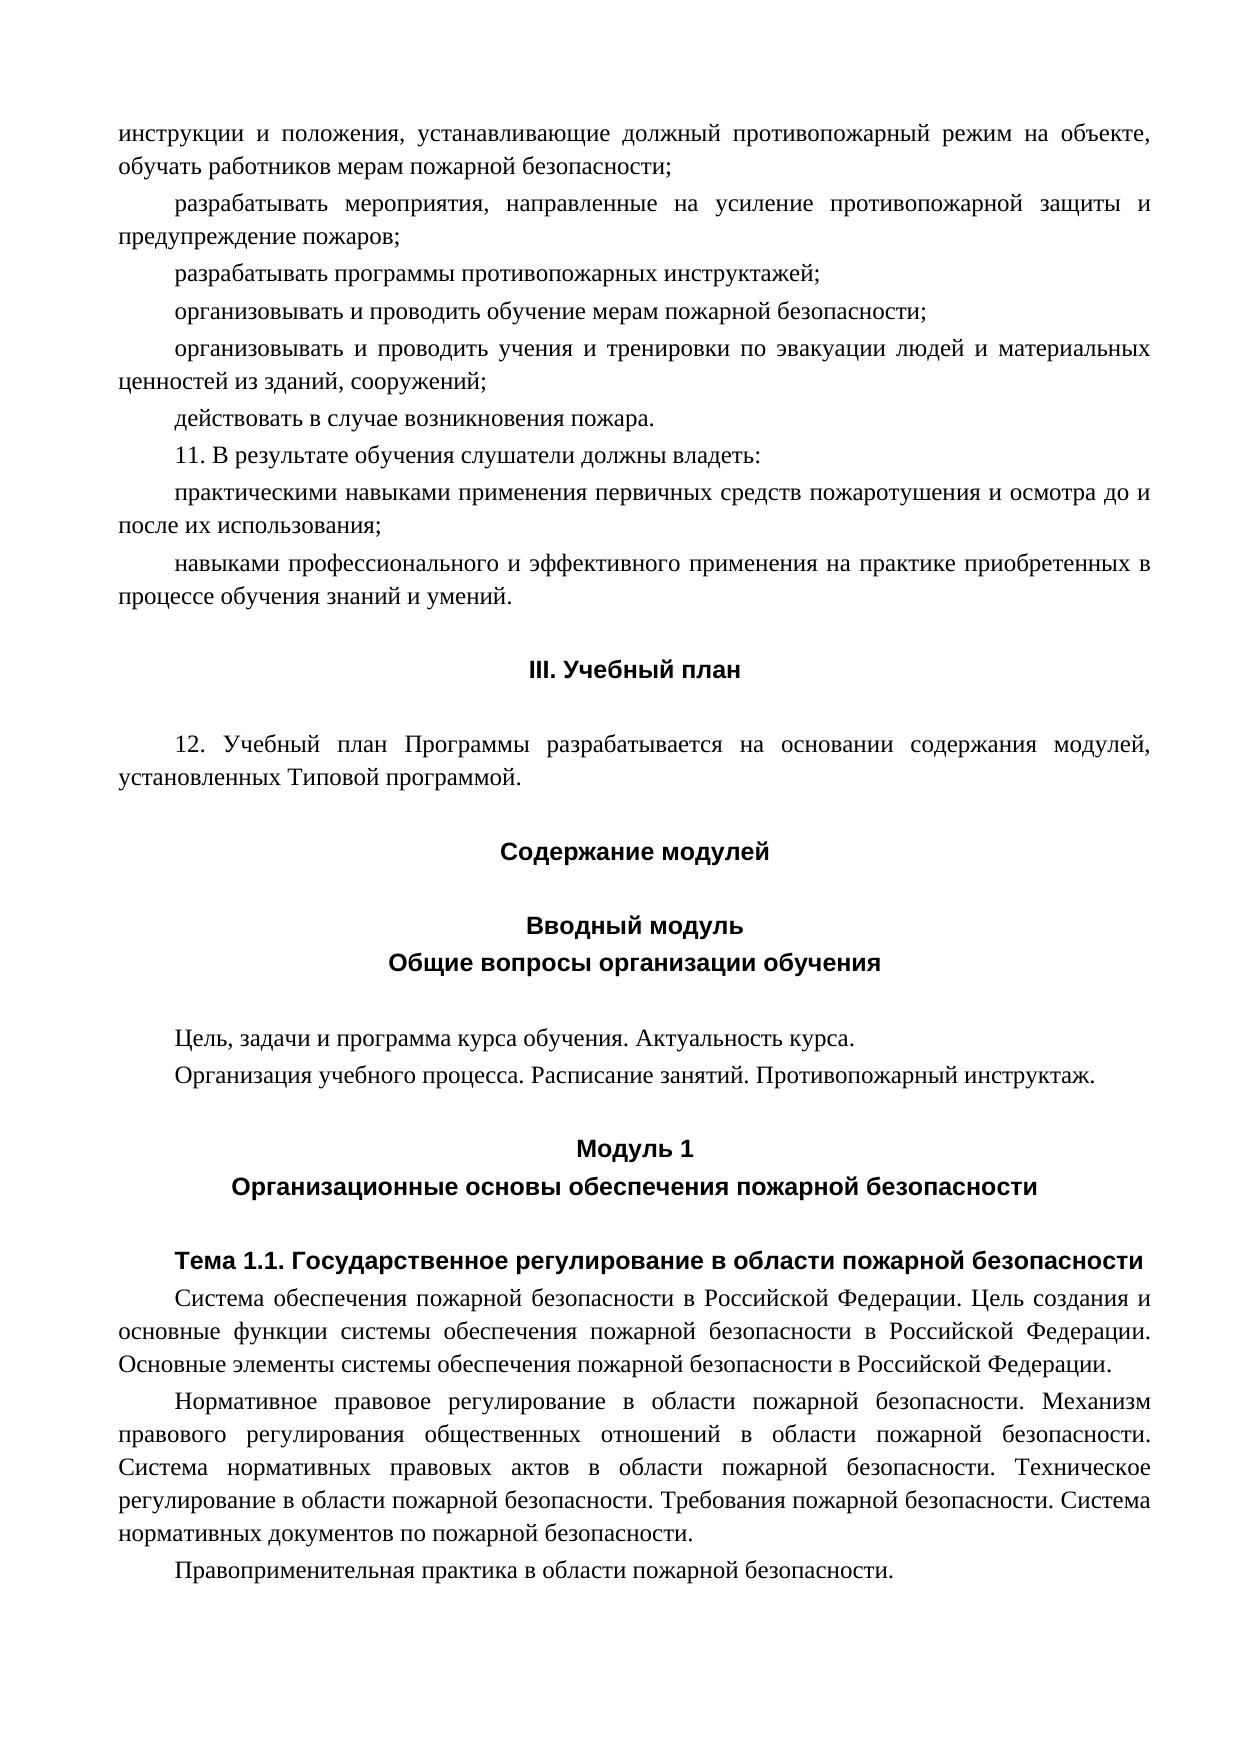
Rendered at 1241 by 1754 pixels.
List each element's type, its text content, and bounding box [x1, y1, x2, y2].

text действовать в случае возникновения пожара. [118, 403, 1152, 432]
text организовывать и проводить учения и тренировки по эвакуации людей и материальных ценностей из зданий, сооружений; [118, 333, 1152, 395]
title Содержание модулей [118, 837, 1152, 866]
text 12. Учебный план Программы разрабатывается на основании содержания модулей, установленных Типовой программой. [118, 729, 1152, 791]
title Вводный модуль [118, 911, 1152, 940]
text Организация учебного процесса. Расписание занятий. Противопожарный инструктаж. [118, 1060, 1152, 1089]
title Организационные основы обеспечения пожарной безопасности [118, 1172, 1152, 1200]
text практическими навыками применения первичных средств пожаротушения и осмотра до и после их использования; [118, 477, 1152, 539]
title III. Учебный план [118, 655, 1152, 684]
text организовывать и проводить обучение мерам пожарной безопасности; [118, 296, 1152, 324]
title Модуль 1 [118, 1134, 1152, 1163]
text 11. В результате обучения слушатели должны владеть: [118, 440, 1152, 469]
text навыками профессионального и эффективного применения на практике приобретенных в процессе обучения знаний и умений. [118, 548, 1152, 609]
text Цель, задачи и программа курса обучения. Актуальность курса. [118, 1023, 1152, 1052]
text Нормативное правовое регулирование в области пожарной безопасности. Механизм правового регулирования общественных отношений в области пожарной безопасности. Система нормативных правовых актов в области пожарной безопасности. Техническое регулирование в области пожарной безопасности. Требования пожарной безопасности. Система нормативных документов по пожарной безопасности. [118, 1386, 1152, 1547]
text Правоприменительная практика в области пожарной безопасности. [118, 1556, 1152, 1584]
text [118, 118, 1152, 180]
title Общие вопросы организации обучения [118, 948, 1152, 977]
text Система обеспечения пожарной безопасности в Российской Федерации. Цель создания и основные функции системы обеспечения пожарной безопасности в Российской Федерации. Основные элементы системы обеспечения пожарной безопасности в Российской Федерации. [118, 1283, 1152, 1378]
title Тема 1.1. Государственное регулирование в области пожарной безопасности [118, 1246, 1152, 1275]
text разрабатывать мероприятия, направленные на усиление противопожарной защиты и предупреждение пожаров; [118, 188, 1152, 250]
text разрабатывать программы противопожарных инструктажей; [118, 258, 1152, 287]
